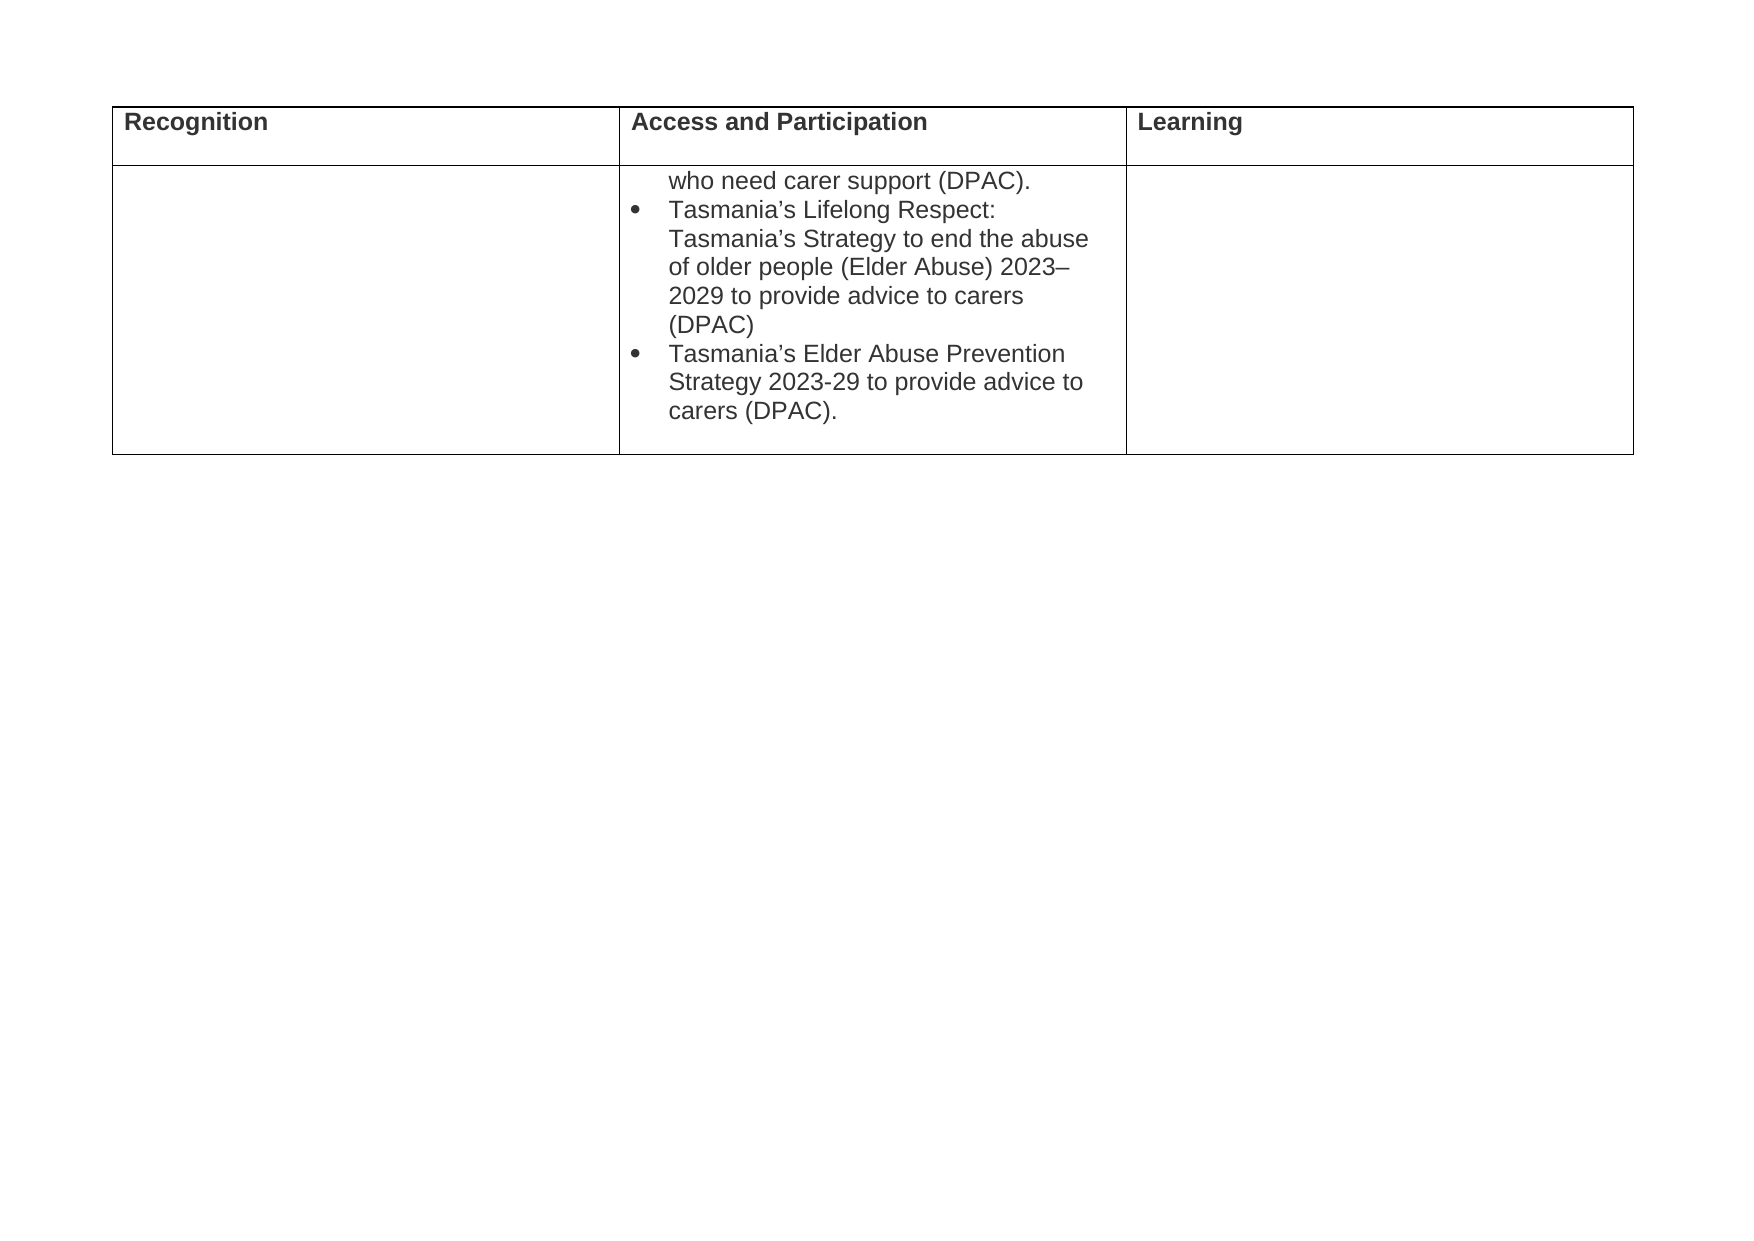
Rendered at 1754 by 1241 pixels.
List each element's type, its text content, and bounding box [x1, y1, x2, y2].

table_header Recognition [113, 108, 619, 165]
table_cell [113, 166, 619, 454]
table_header Access and Participation [620, 108, 1126, 165]
table_header Learning [1127, 108, 1633, 165]
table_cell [1127, 166, 1633, 454]
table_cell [620, 166, 1126, 454]
